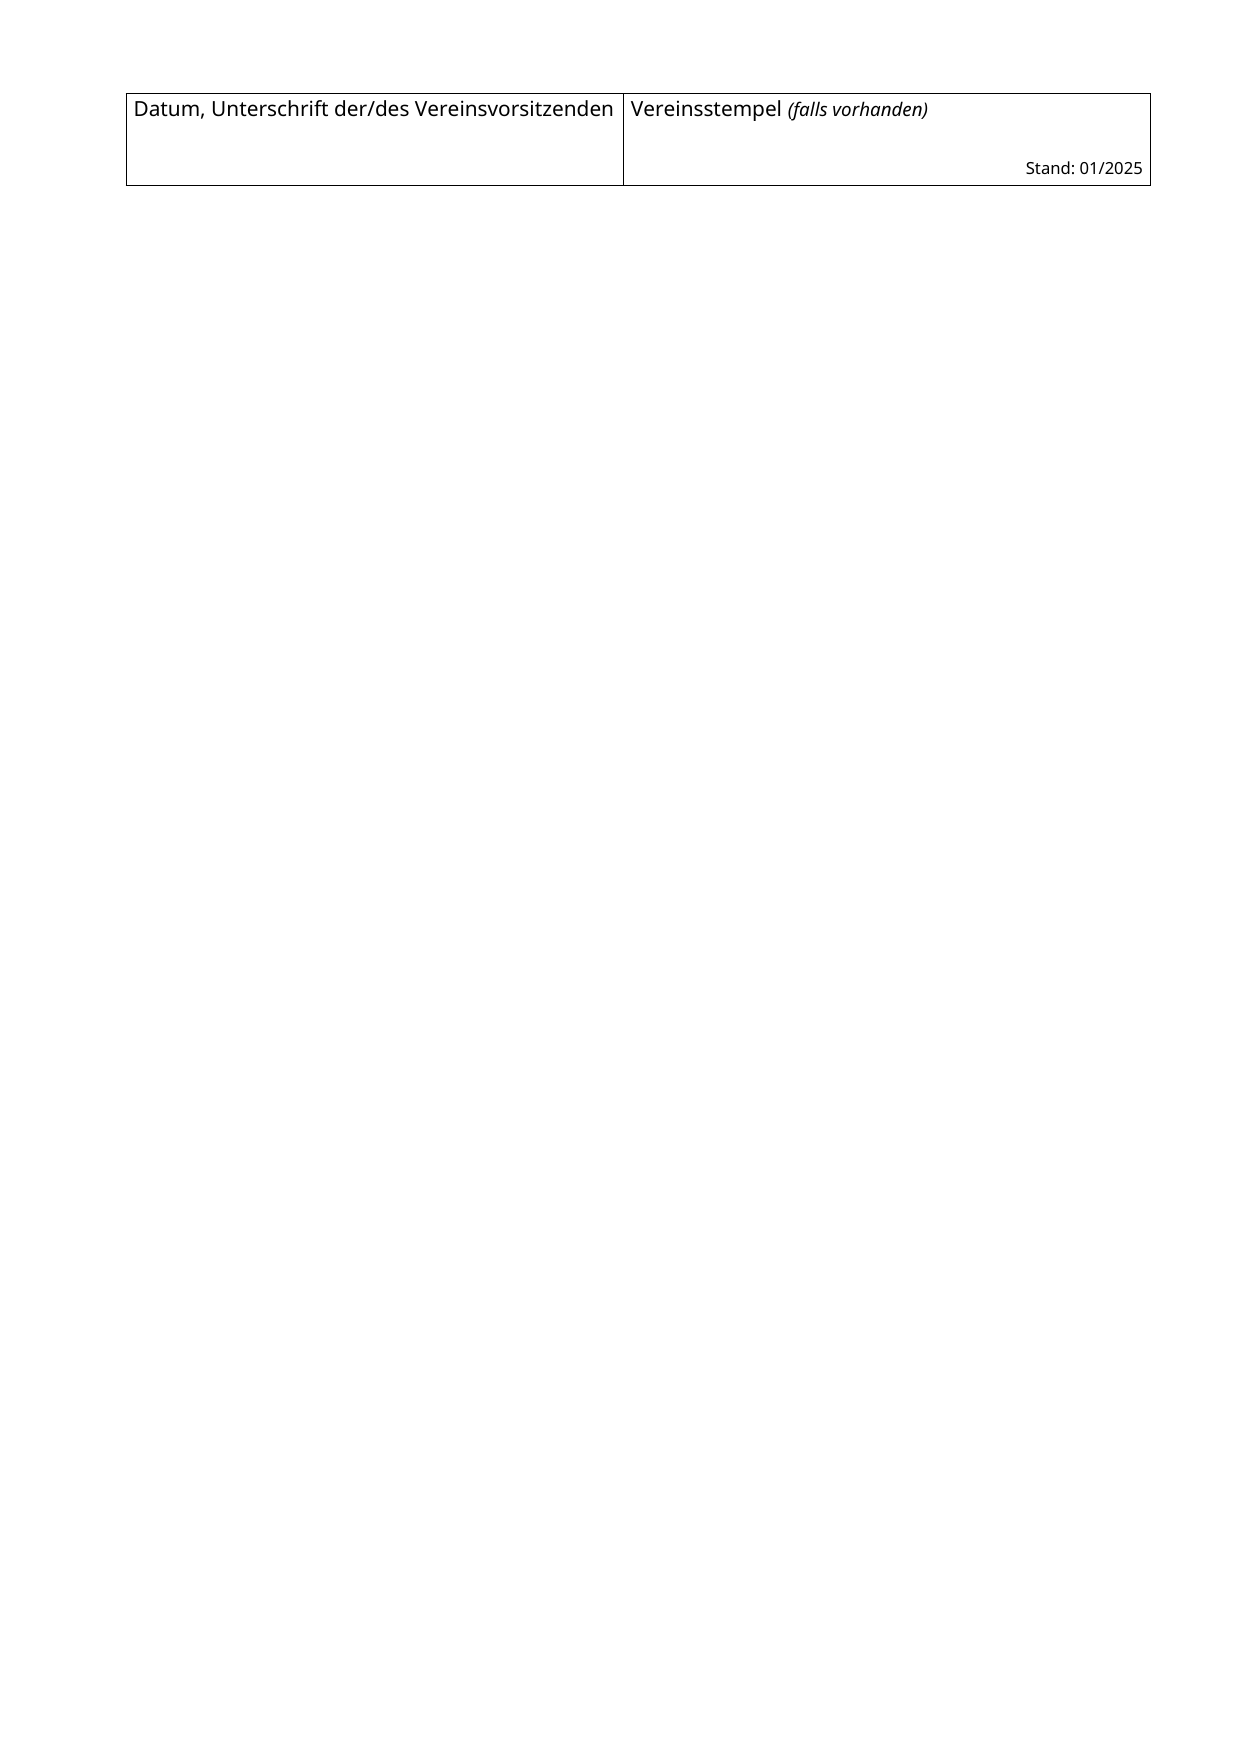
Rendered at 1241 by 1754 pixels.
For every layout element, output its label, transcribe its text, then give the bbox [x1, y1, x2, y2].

table_header Datum, Unterschrift der/des Vereinsvorsitzenden [127, 94, 623, 185]
table_header Vereinsstempel (falls vorhanden) Stand: 01/2025 [624, 94, 1150, 185]
